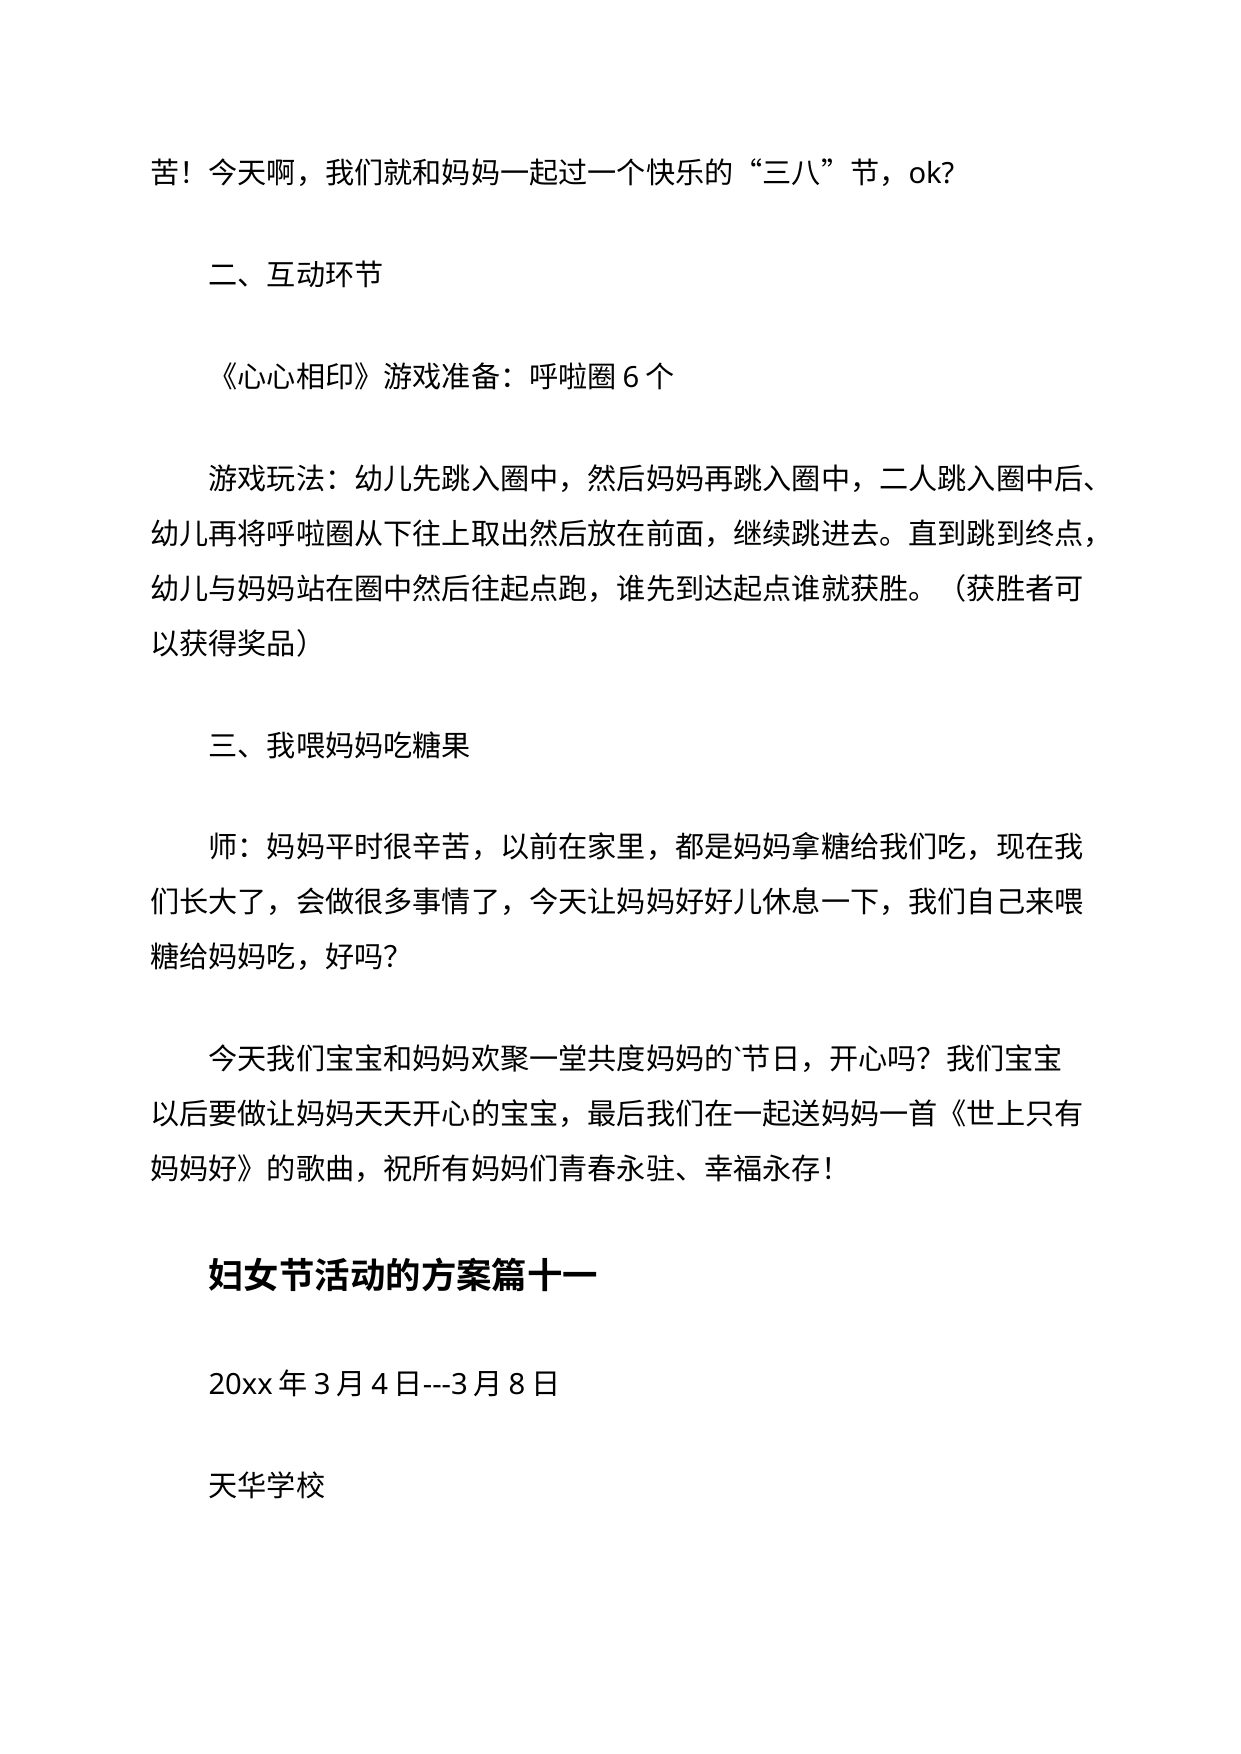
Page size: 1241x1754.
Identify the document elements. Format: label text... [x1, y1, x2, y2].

text 游戏玩法：幼儿先跳入圈中，然后妈妈再跳入圈中，二人跳入圈中后、幼儿再将呼啦圈从下往上取出然后放在前面，继续跳进去。直到跳到终点，幼儿与妈妈站在圈中然后往起点跑，谁先到达起点谁就获胜。（获胜者可以获得奖品） [150, 456, 1090, 663]
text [150, 150, 1090, 192]
text 三、我喂妈妈吃糖果 [150, 722, 1090, 764]
text 20xx年3月4日---3月8日 [150, 1361, 1090, 1403]
text 妇女节活动的方案篇十一 [150, 1247, 1090, 1298]
text 《心心相印》游戏准备：呼啦圈6个 [150, 354, 1090, 396]
text 今天我们宝宝和妈妈欢聚一堂共度妈妈的`节日，开心吗？我们宝宝以后要做让妈妈天天开心的宝宝，最后我们在一起送妈妈一首《世上只有妈妈好》的歌曲，祝所有妈妈们青春永驻、幸福永存！ [150, 1036, 1090, 1188]
text 二、互动环节 [150, 252, 1090, 294]
text 天华学校 [150, 1463, 1090, 1505]
text 师：妈妈平时很辛苦，以前在家里，都是妈妈拿糖给我们吃，现在我们长大了，会做很多事情了，今天让妈妈好好儿休息一下，我们自己来喂糖给妈妈吃，好吗？ [150, 824, 1090, 976]
